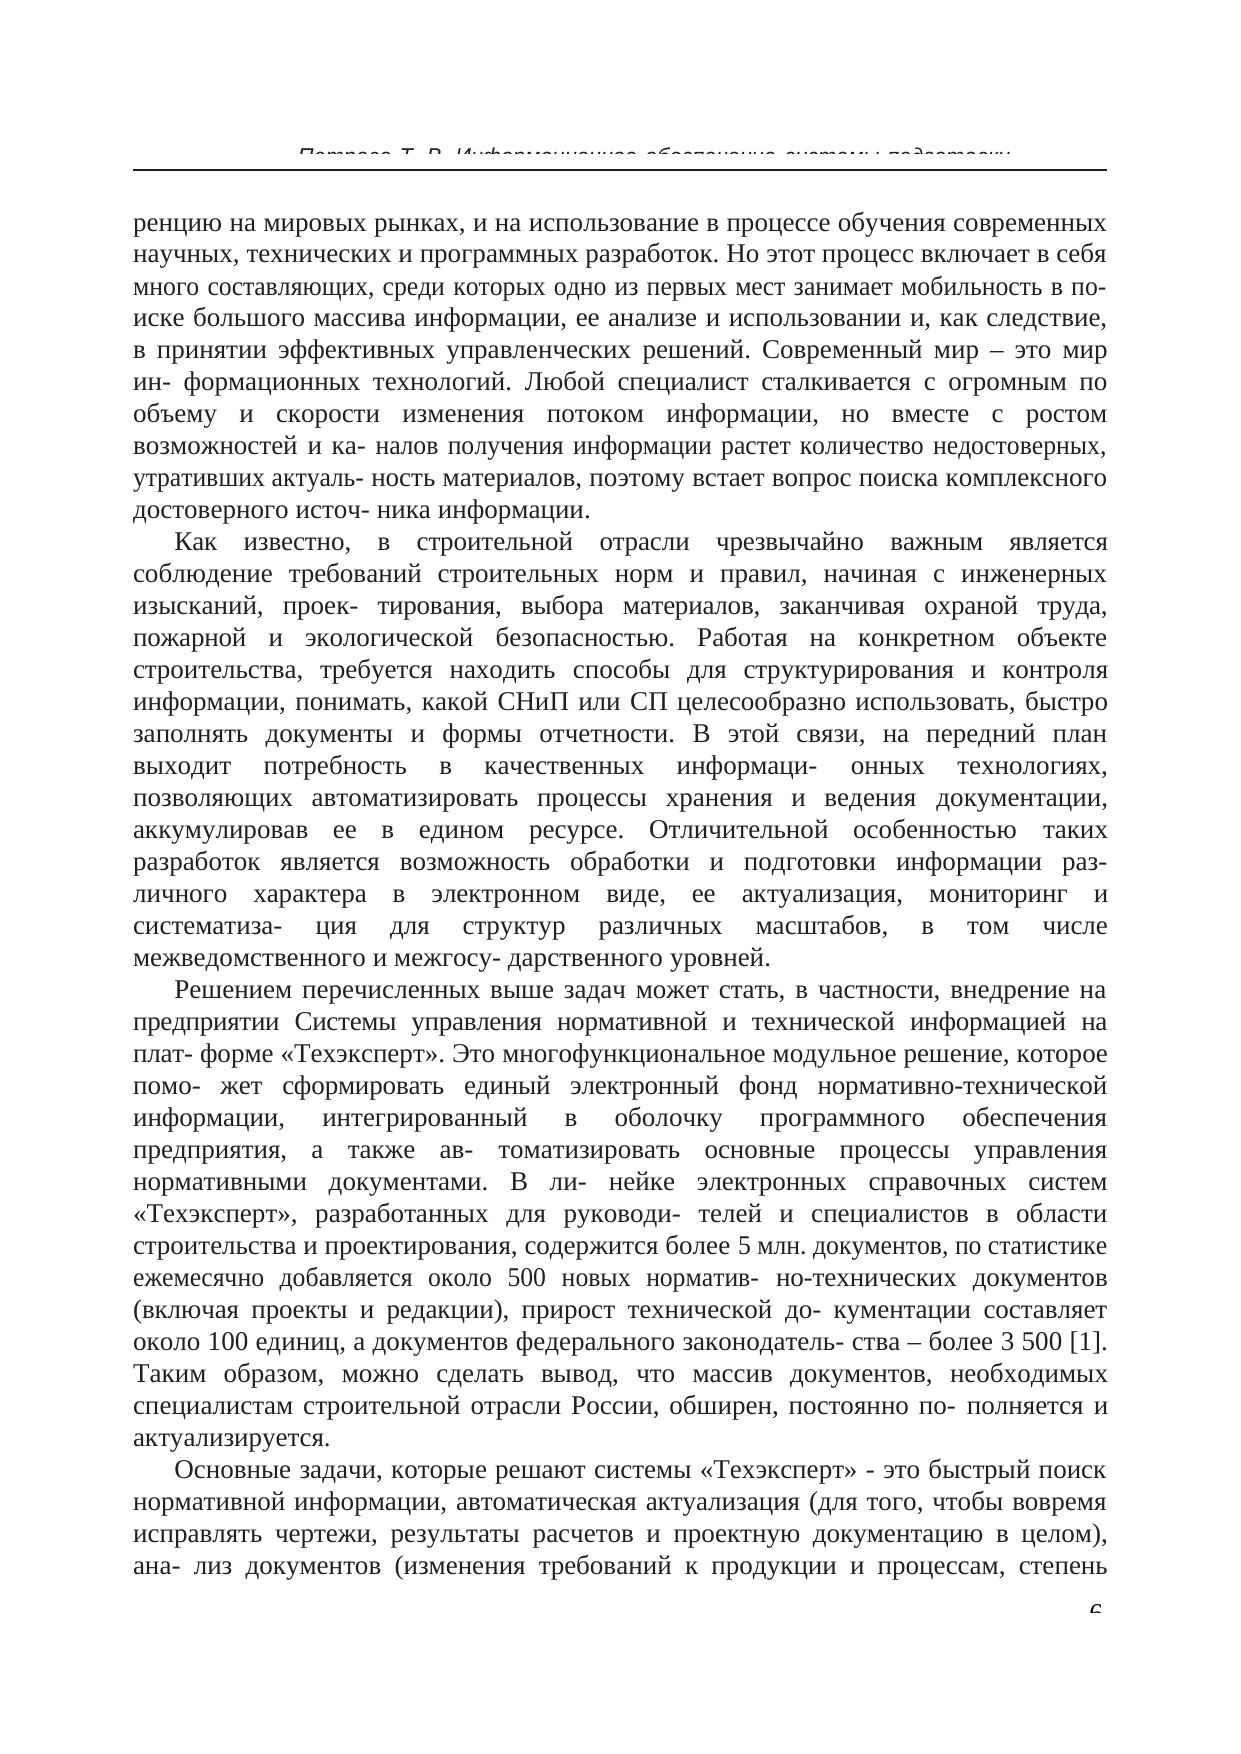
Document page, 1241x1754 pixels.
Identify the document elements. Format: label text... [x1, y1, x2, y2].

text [133, 1453, 1108, 1580]
text Как известно, в строительной отрасли чрезвычайно важным является соблюдение требований строительных норм и правил, начиная с инженерных изысканий, проек- тирования, выбора материалов, заканчивая охраной труда, пожарной и экологической безопасностью. Работая на конкретном объекте строительства, требуется находить способы для структурирования и контроля информации, понимать, какой СНиП или СП целесообразно использовать, быстро заполнять документы и формы отчетности. В этой связи, на передний план выходит потребность в качественных информаци- онных технологиях, позволяющих автоматизировать процессы хранения и ведения документации, аккумулировав ее в едином ресурсе. Отличительной особенностью таких разработок является возможность обработки и подготовки информации раз- личного характера в электронном виде, ее актуализация, мониторинг и систематиза- ция для структур различных масштабов, в том числе межведомственного и межгосу- дарственного уровней. [133, 526, 1108, 972]
text Решением перечисленных выше задач может стать, в частности, внедрение на предприятии Системы управления нормативной и технической информацией на плат- форме «Техэксперт». Это многофункциональное модульное решение, которое помо- жет сформировать единый электронный фонд нормативно-технической информации, интегрированный в оболочку программного обеспечения предприятия, а также ав- томатизировать основные процессы управления нормативными документами. В ли- нейке электронных справочных систем «Техэксперт», разработанных для руководи- телей и специалистов в области строительства и проектирования, содержится более 5 млн. документов, по статистике ежемесячно добавляется около 500 новых норматив- но-технических документов (включая проекты и редакции), прирост технической до- кументации составляет около 100 единиц, а документов федерального законодатель- ства – более 3 500 [1]. Таким образом, можно сделать вывод, что массив документов, необходимых специалистам строительной отрасли России, обширен, постоянно по- полняется и актуализируется. [133, 973, 1108, 1452]
text ренцию на мировых рынках, и на использование в процессе обучения современных научных, технических и программных разработок. Но этот процесс включает в себя много составляющих, среди которых одно из первых мест занимает мобильность в по- иске большого массива информации, ее анализе и использовании и, как следствие, в принятии эффективных управленческих решений. Современный мир – это мир ин- формационных технологий. Любой специалист сталкивается с огромным по объему и скорости изменения потоком информации, но вместе с ростом возможностей и ка- налов получения информации растет количество недостоверных, утративших актуаль- ность материалов, поэтому встает вопрос поиска комплексного достоверного источ- ника информации. [133, 206, 1108, 524]
